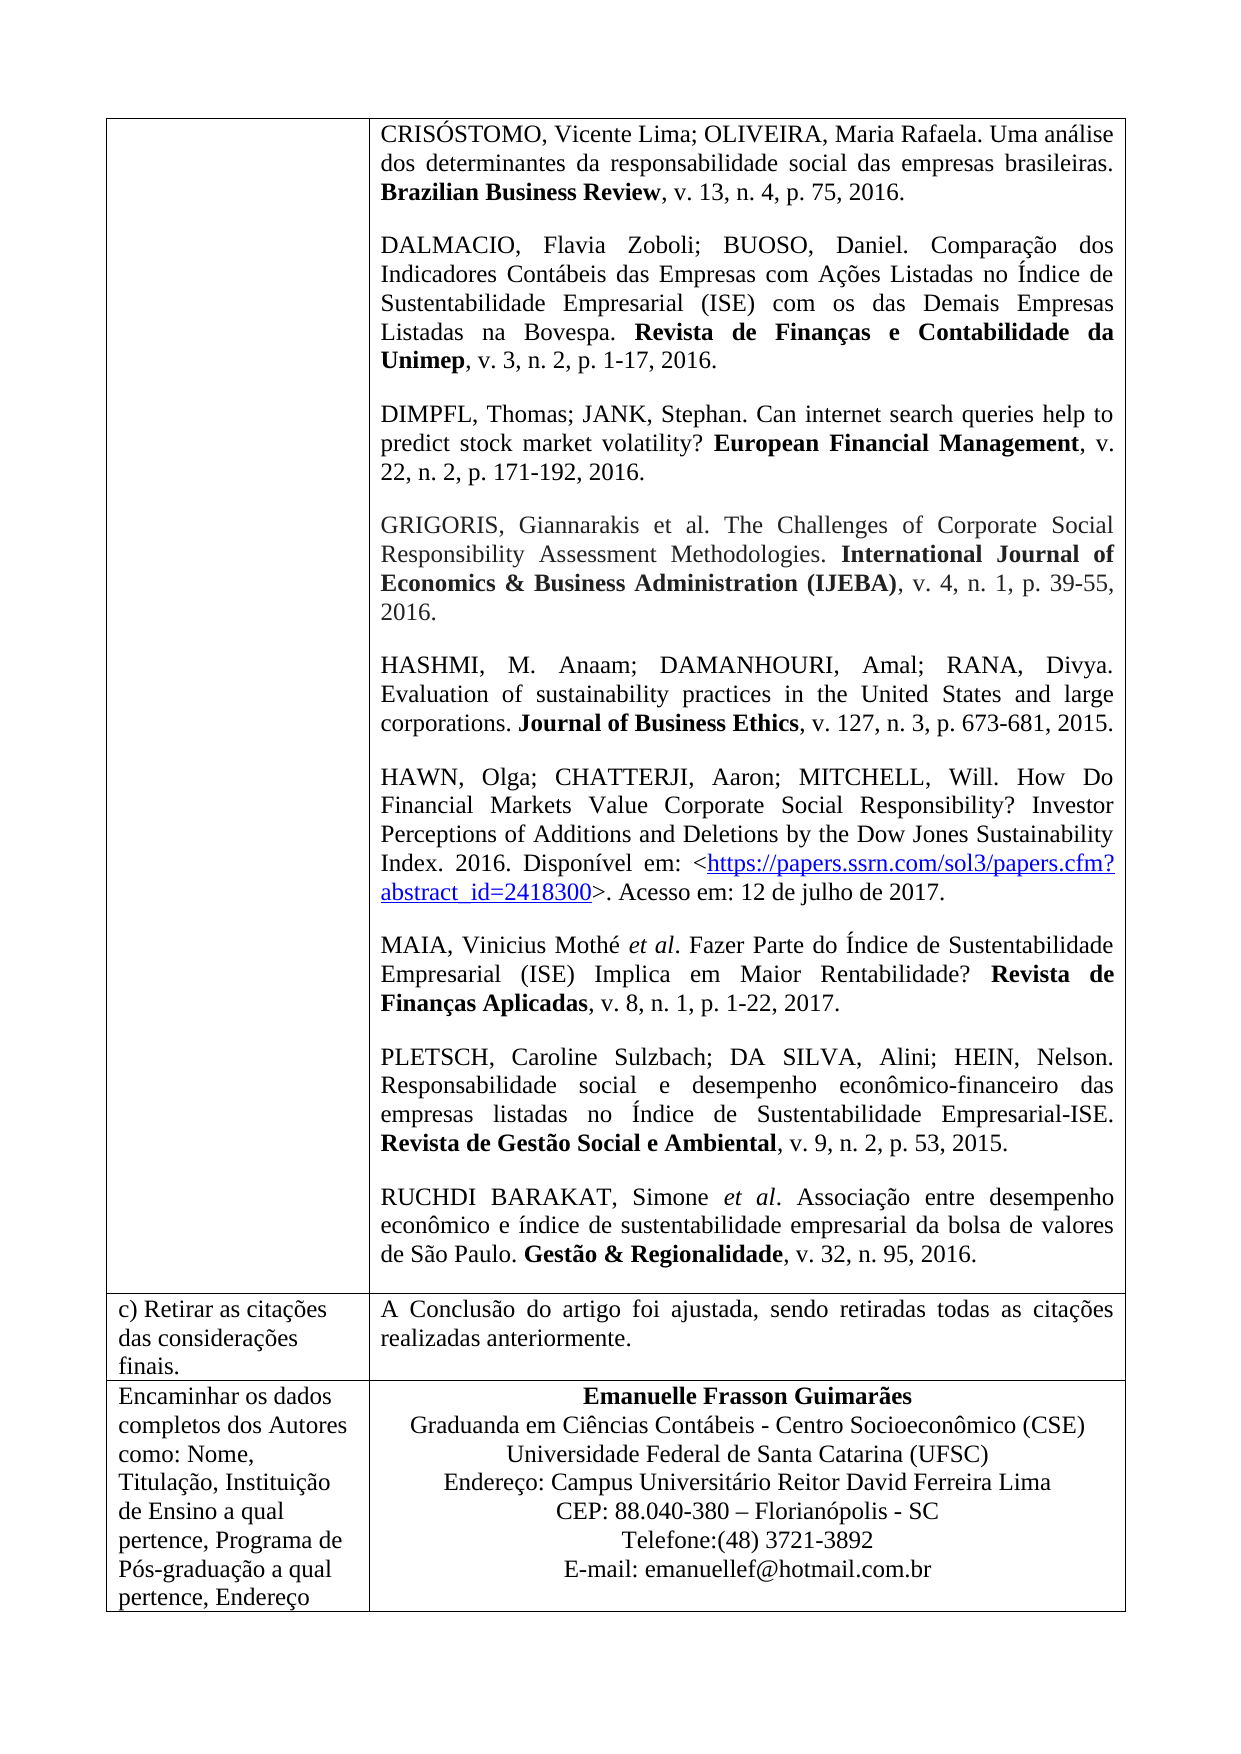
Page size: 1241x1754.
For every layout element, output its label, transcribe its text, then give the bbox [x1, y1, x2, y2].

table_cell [370, 1381, 1125, 1611]
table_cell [107, 119, 369, 1293]
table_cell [370, 119, 1125, 1293]
table_cell c) Retirar as citações das considerações finais. [107, 1294, 369, 1380]
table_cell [107, 1381, 369, 1611]
table_cell A Conclusão do artigo foi ajustada, sendo retiradas todas as citações realizadas anteriormente. [370, 1294, 1125, 1380]
